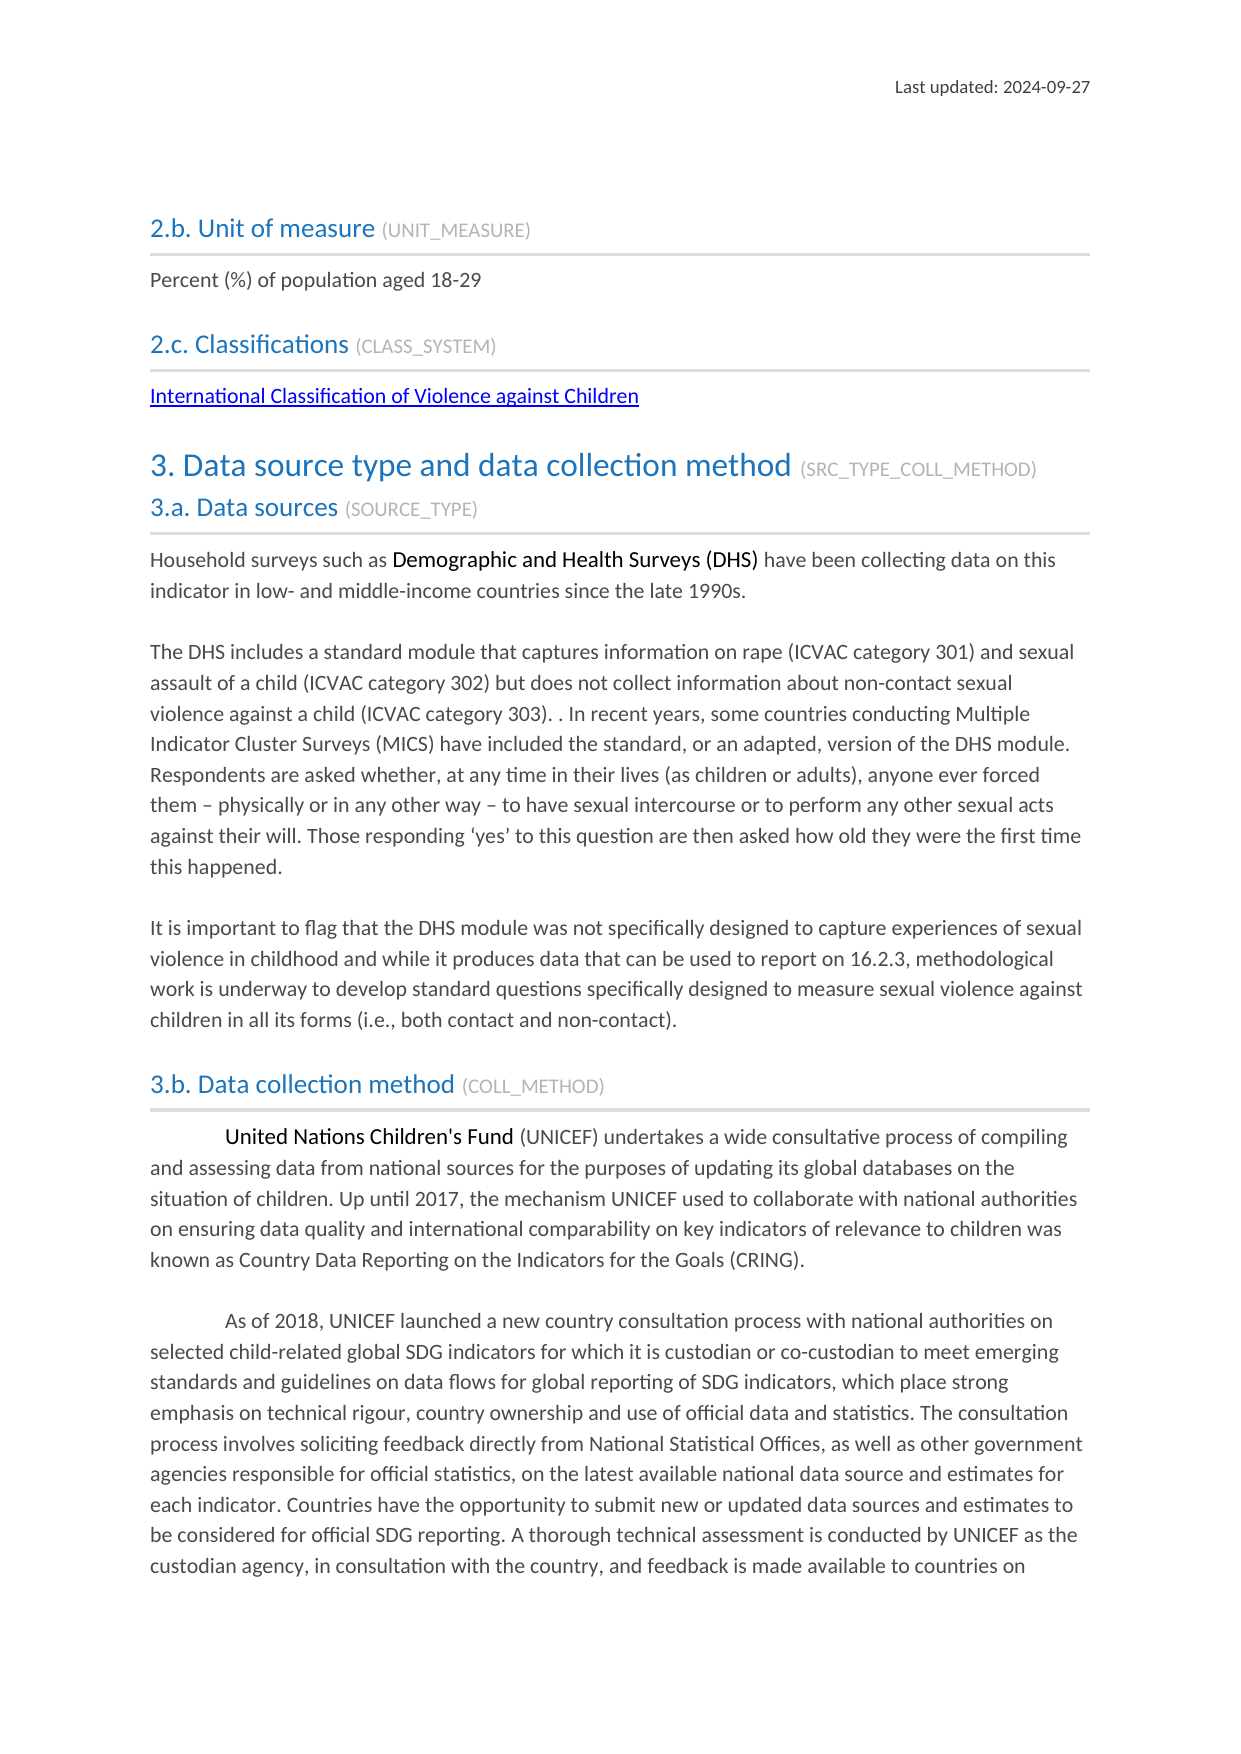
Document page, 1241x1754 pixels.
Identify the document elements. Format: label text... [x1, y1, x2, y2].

text 2.c. Classifications (CLASS_SYSTEM) [150, 327, 1090, 369]
text 3.b. Data collection method (COLL_METHOD) [150, 1067, 1090, 1108]
text Household surveys such as Demographic and Health Surveys (DHS) have been collecting data on this indicator in low- and middle-income countries since the late 1990s. [150, 545, 1090, 604]
text 2.b. Unit of measure (UNIT_MEASURE) [150, 211, 1090, 253]
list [150, 1307, 1090, 1579]
list United Nations Children's Fund (UNICEF) undertakes a wide consultative process of compiling and assessing data from national sources for the purposes of updating its global databases on the situation of children. Up until 2017, the mechanism UNICEF used to collaborate with national authorities on ensuring data quality and international comparability on key indicators of relevance to children was known as Country Data Reporting on the Indicators for the Goals (CRING). [150, 1122, 1090, 1273]
text Percent (%) of population aged 18-29 [150, 266, 1090, 293]
text International Classification of Violence against Children [150, 382, 1090, 409]
text 3.a. Data sources (SOURCE_TYPE) [150, 490, 1090, 532]
text The DHS includes a standard module that captures information on rape (ICVAC category 301) and sexual assault of a child (ICVAC category 302) but does not collect information about non-contact sexual violence against a child (ICVAC category 303). . In recent years, some countries conducting Multiple Indicator Cluster Surveys (MICS) have included the standard, or an adapted, version of the DHS module. Respondents are asked whether, at any time in their lives (as children or adults), anyone ever forced them – physically or in any other way – to have sexual intercourse or to perform any other sexual acts against their will. Those responding ‘yes’ to this question are then asked how old they were the first time this happened. [150, 638, 1090, 879]
text It is important to flag that the DHS module was not specifically designed to capture experiences of sexual violence in childhood and while it produces data that can be used to report on 16.2.3, methodological work is underway to develop standard questions specifically designed to measure sexual violence against children in all its forms (i.e., both contact and non-contact). [150, 914, 1090, 1033]
text 3. Data source type and data collection method (SRC_TYPE_COLL_METHOD) [150, 443, 1090, 484]
